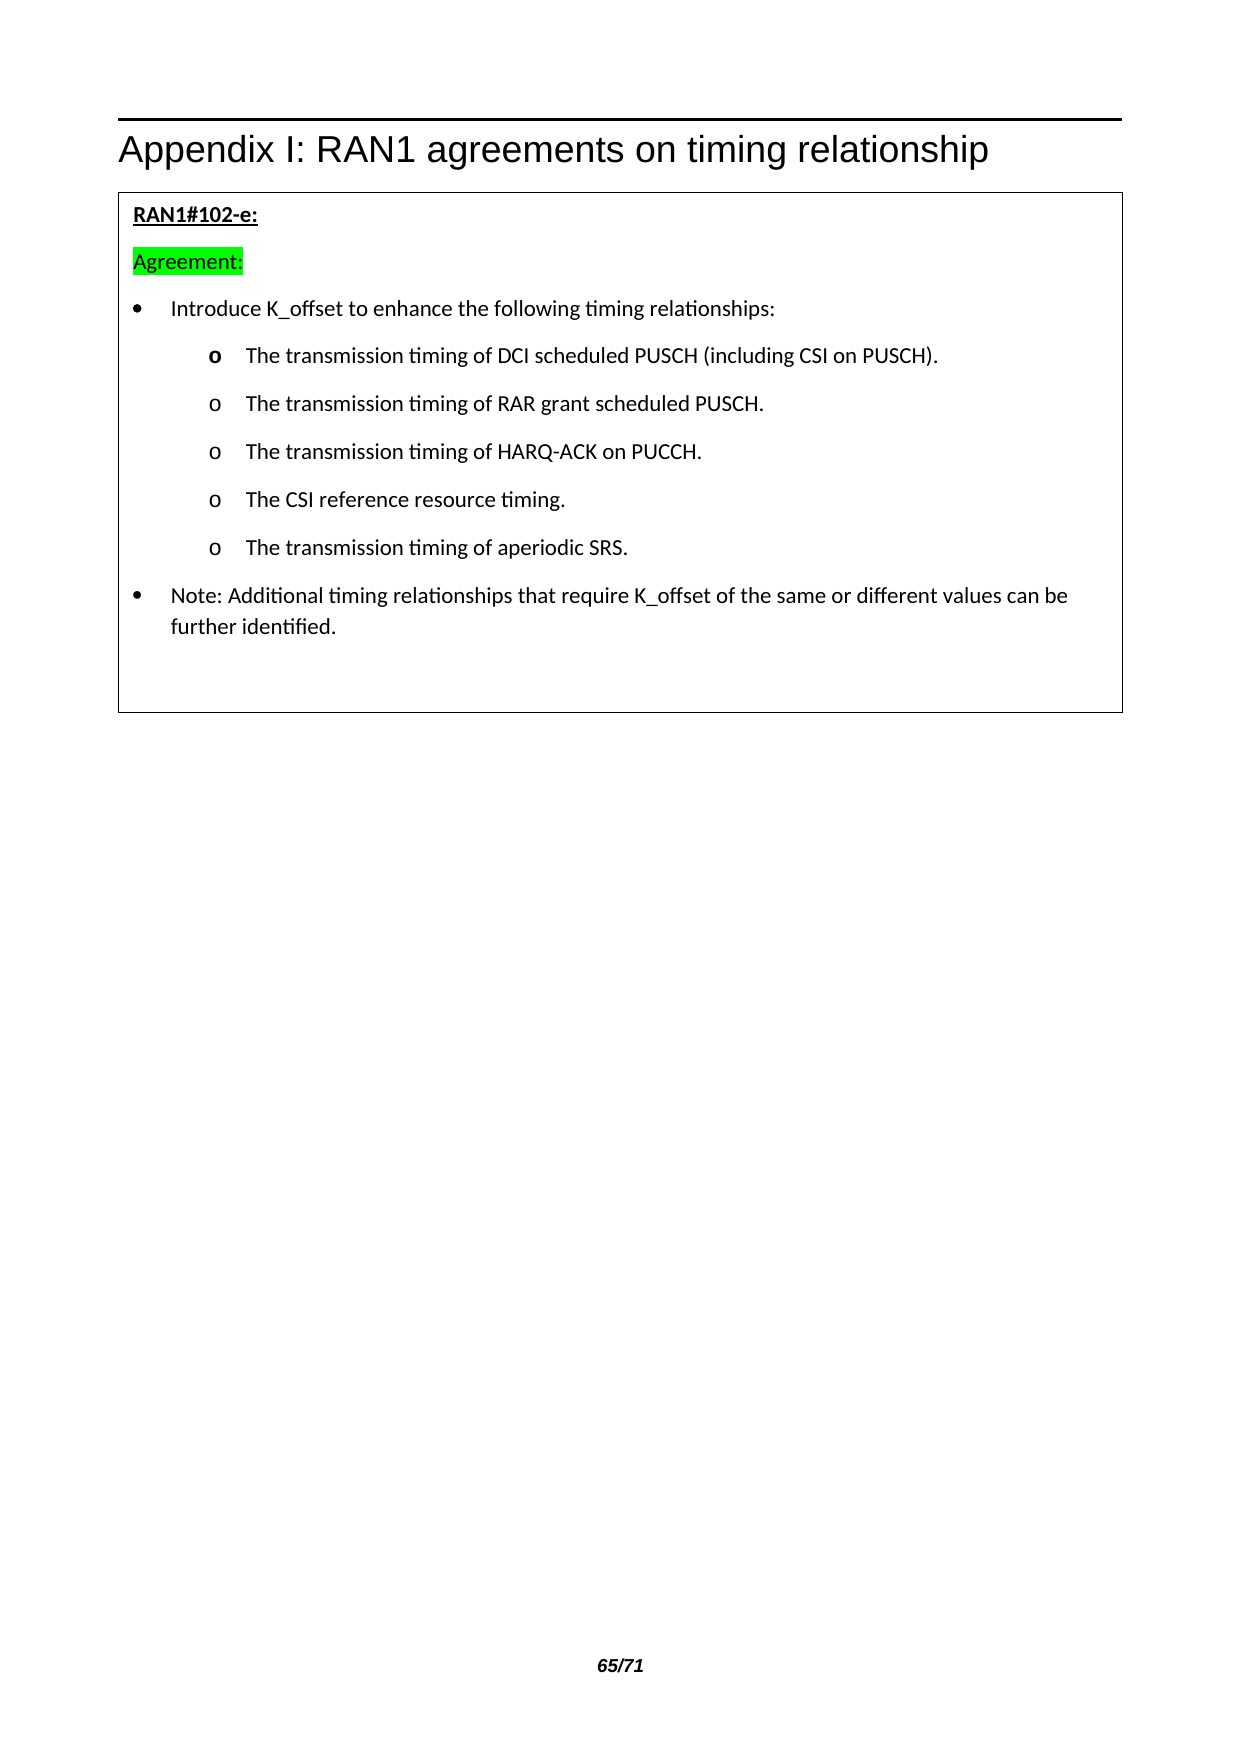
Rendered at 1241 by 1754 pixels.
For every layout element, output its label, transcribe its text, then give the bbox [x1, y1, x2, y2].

subtitle Appendix I: RAN1 agreements on timing relationship [118, 121, 1122, 171]
